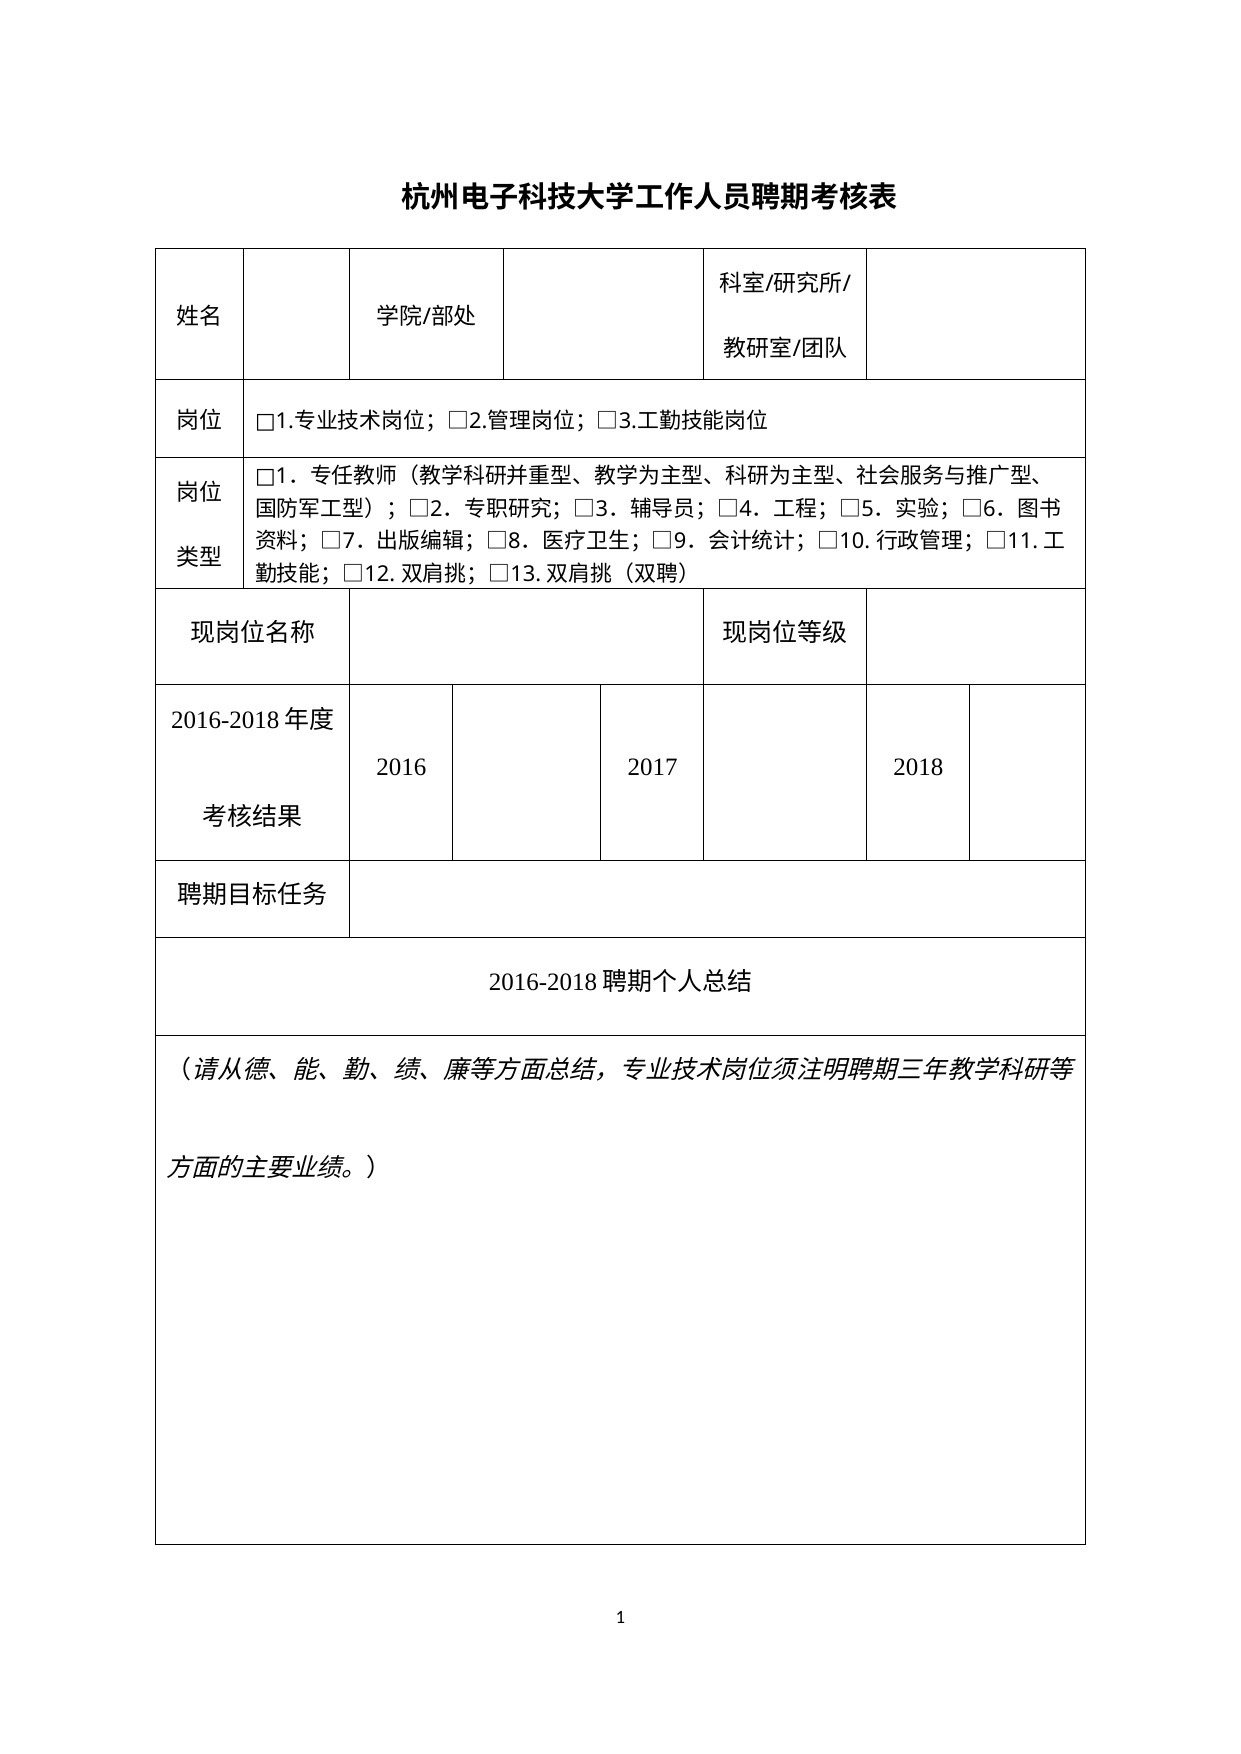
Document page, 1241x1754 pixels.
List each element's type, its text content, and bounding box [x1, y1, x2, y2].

table_cell [453, 685, 600, 860]
table_cell 现岗位等级 [704, 589, 866, 684]
table_header 姓名 [156, 249, 243, 379]
table_header 学院/部处 [350, 249, 503, 379]
table_cell 2016-2018聘期个人总结 [156, 938, 1085, 1034]
table_cell [350, 861, 1085, 937]
table_cell [350, 589, 703, 684]
table_cell 岗位 [156, 380, 243, 457]
table_cell [704, 685, 866, 860]
table_cell □1．专任教师（教学科研并重型、教学为主型、科研为主型、社会服务与推广型、国防军工型）；□2．专职研究；□3．辅导员；□4．工程；□5．实验；□6．图书资料；□7．出版编辑；□8．医疗卫生；□9．会计统计；□10. 行政管理；□11. 工勤技能；□12. 双肩挑；□13. 双肩挑（双聘） [244, 458, 1085, 588]
table_cell 2016 [350, 685, 452, 860]
table_cell [867, 589, 1085, 684]
table_header 科室/研究所/教研室/团队 [704, 249, 866, 379]
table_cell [156, 1036, 1085, 1544]
table_header [867, 249, 1085, 379]
table_cell 2017 [601, 685, 703, 860]
table_cell □1.专业技术岗位；□2.管理岗位；□3.工勤技能岗位 [244, 380, 1085, 457]
text 杭州电子科技大学工作人员聘期考核表 [187, 162, 1053, 227]
table_cell 现岗位名称 [156, 589, 349, 684]
table_cell 2016-2018年度考核结果 [156, 685, 349, 860]
table_header [244, 249, 349, 379]
table_cell [970, 685, 1085, 860]
table_cell 2018 [867, 685, 969, 860]
table_cell 聘期目标任务 [156, 861, 349, 937]
table_header [504, 249, 703, 379]
table_cell 岗位类型 [156, 458, 243, 588]
